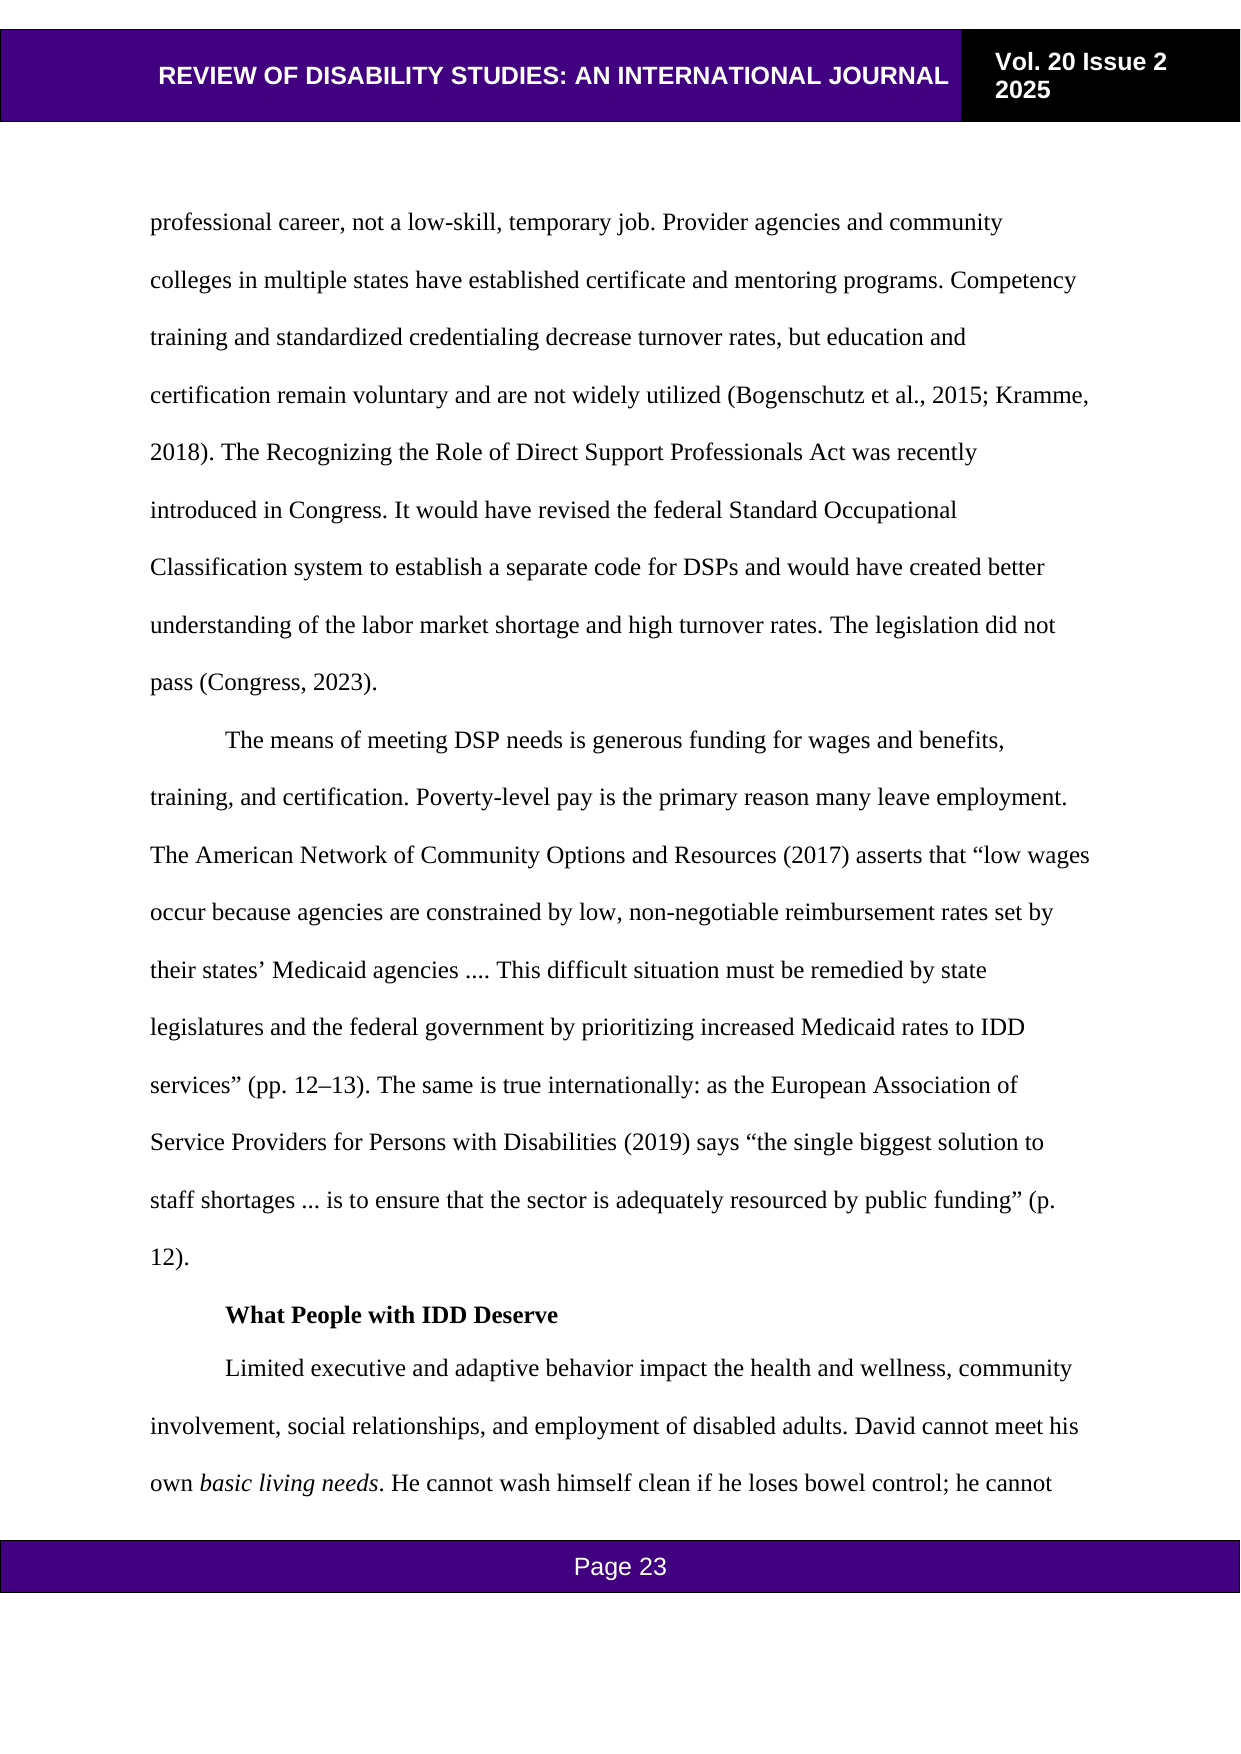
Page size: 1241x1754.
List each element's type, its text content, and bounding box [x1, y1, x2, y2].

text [150, 207, 1090, 696]
subtitle What People with IDD Deserve [150, 1300, 1090, 1328]
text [150, 1353, 1090, 1497]
text The means of meeting DSP needs is generous funding for wages and benefits, training, and certification. Poverty-level pay is the primary reason many leave employment. The American Network of Community Options and Resources (2017) asserts that “low wages occur because agencies are constrained by low, non-negotiable reimbursement rates set by their states’ Medicaid agencies .... This difficult situation must be remedied by state legislatures and the federal government by prioritizing increased Medicaid rates to IDD services” (pp. 12–13). The same is true internationally: as the European Association of Service Providers for Persons with Disabilities (2019) says “the single biggest solution to staff shortages ... is to ensure that the sector is adequately resourced by public funding” (p. 12). [150, 725, 1090, 1271]
